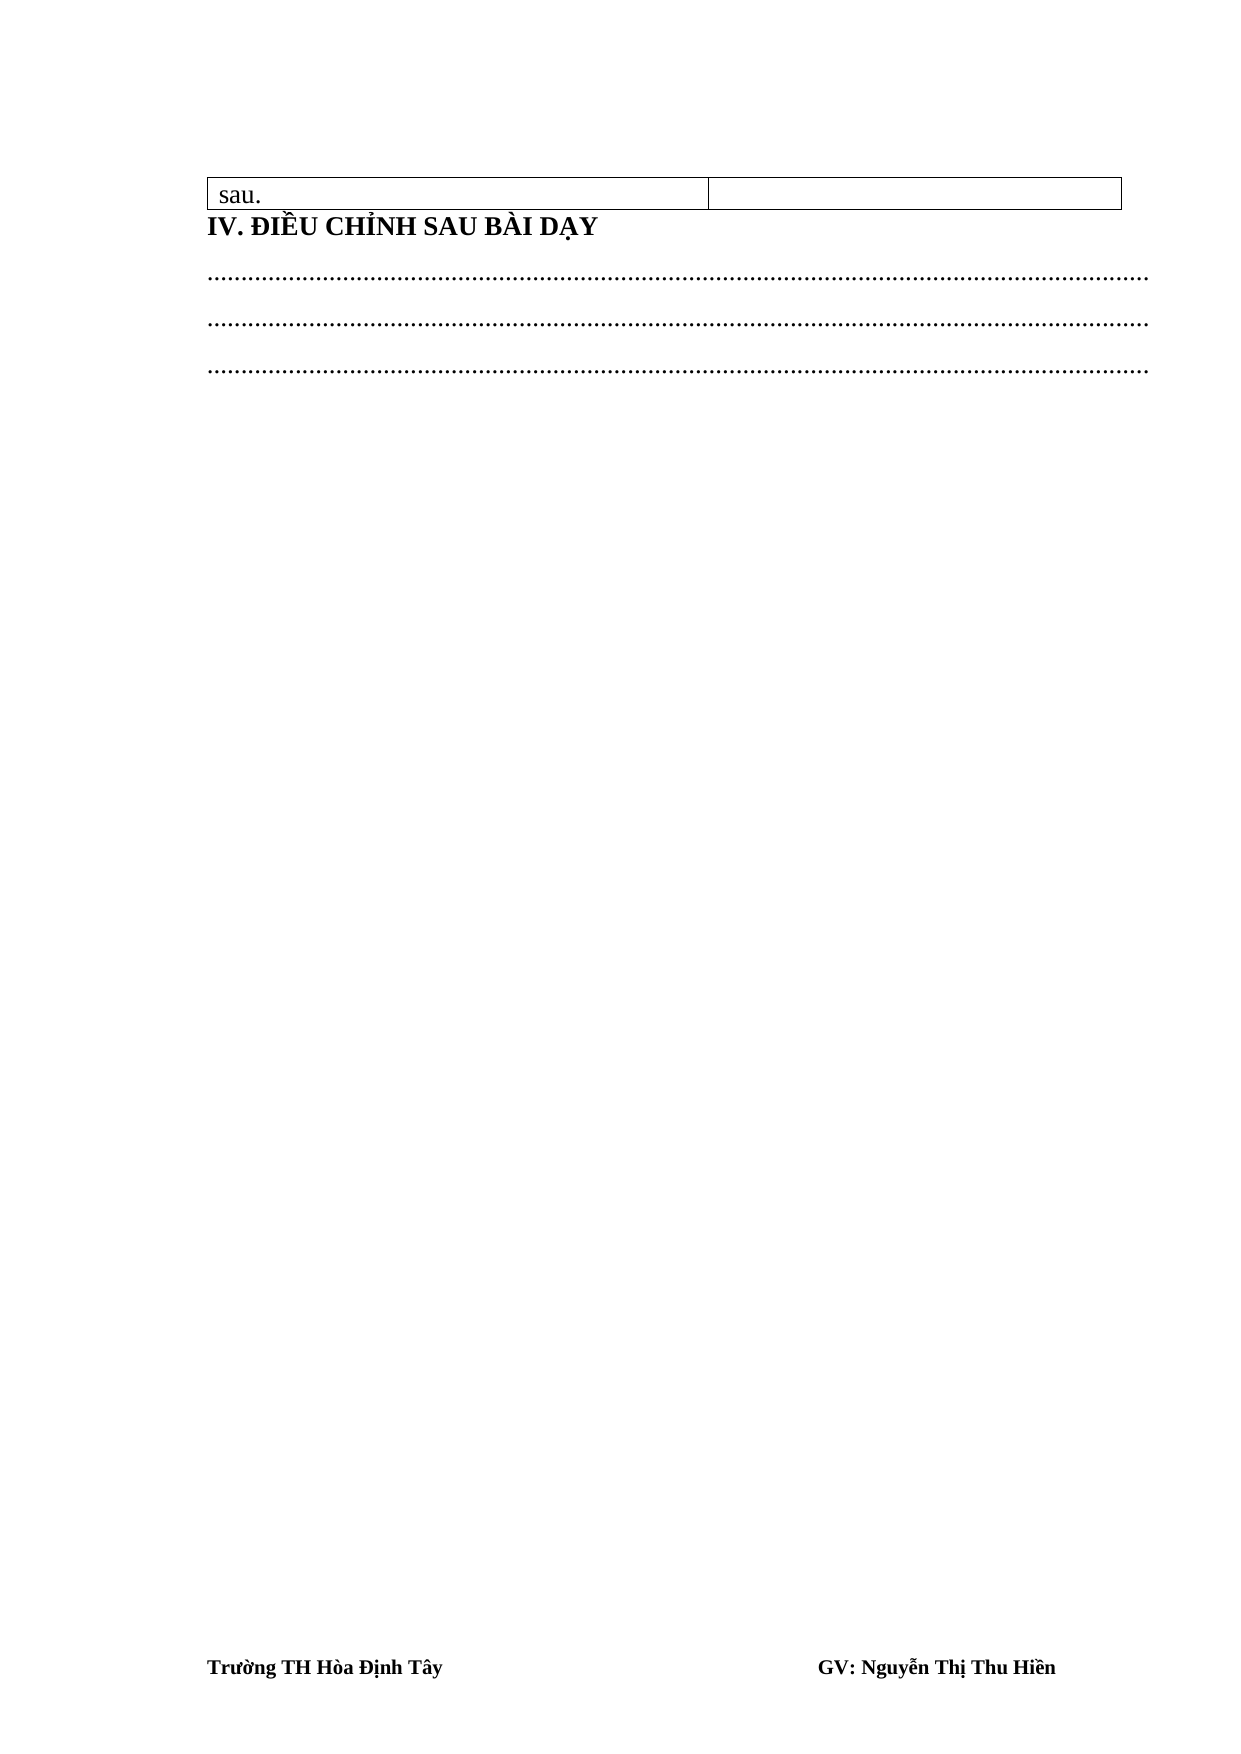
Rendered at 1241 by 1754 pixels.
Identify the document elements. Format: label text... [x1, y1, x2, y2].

text IV. ĐIỀU CHỈNH SAU BÀI DẠY [207, 210, 1122, 242]
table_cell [709, 178, 1121, 209]
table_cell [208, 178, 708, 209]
